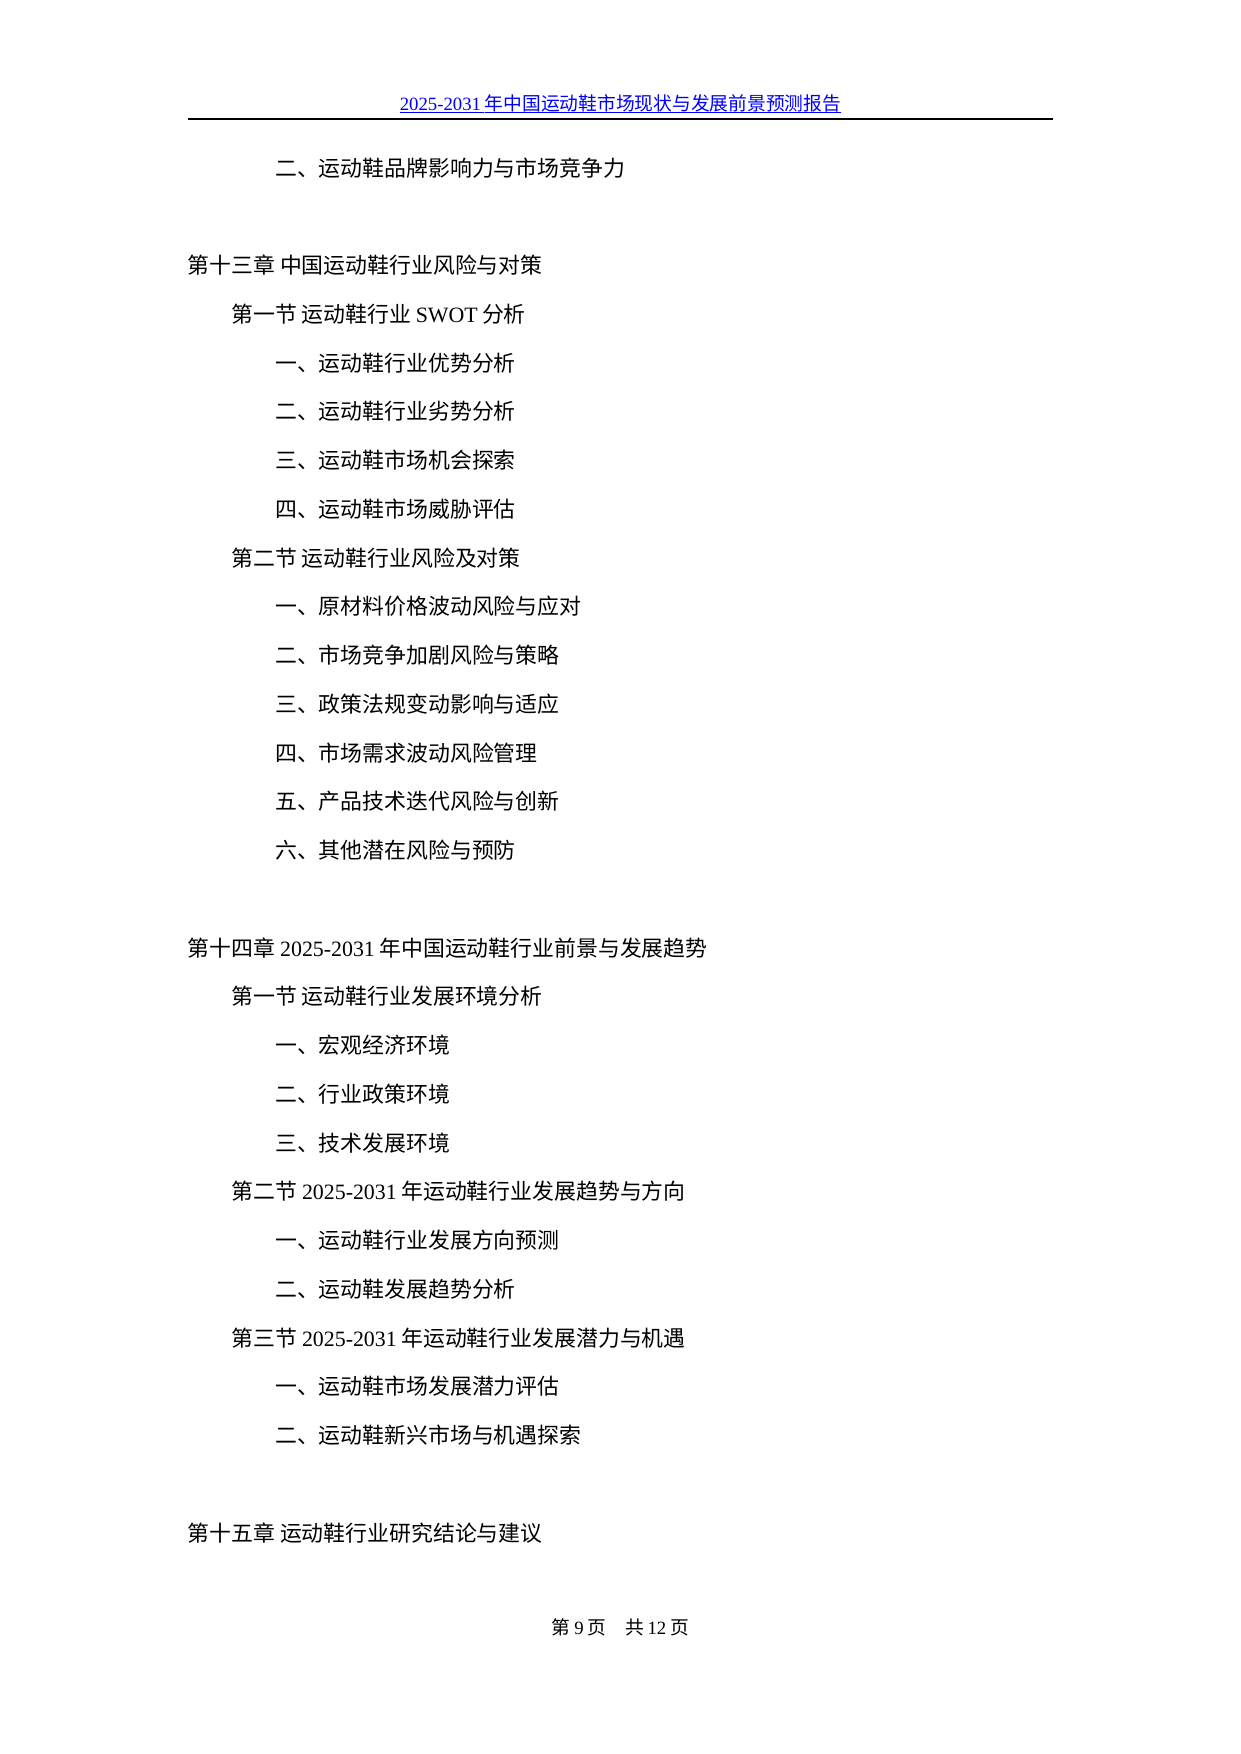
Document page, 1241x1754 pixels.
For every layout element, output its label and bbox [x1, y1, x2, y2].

text [187, 150, 1053, 1548]
